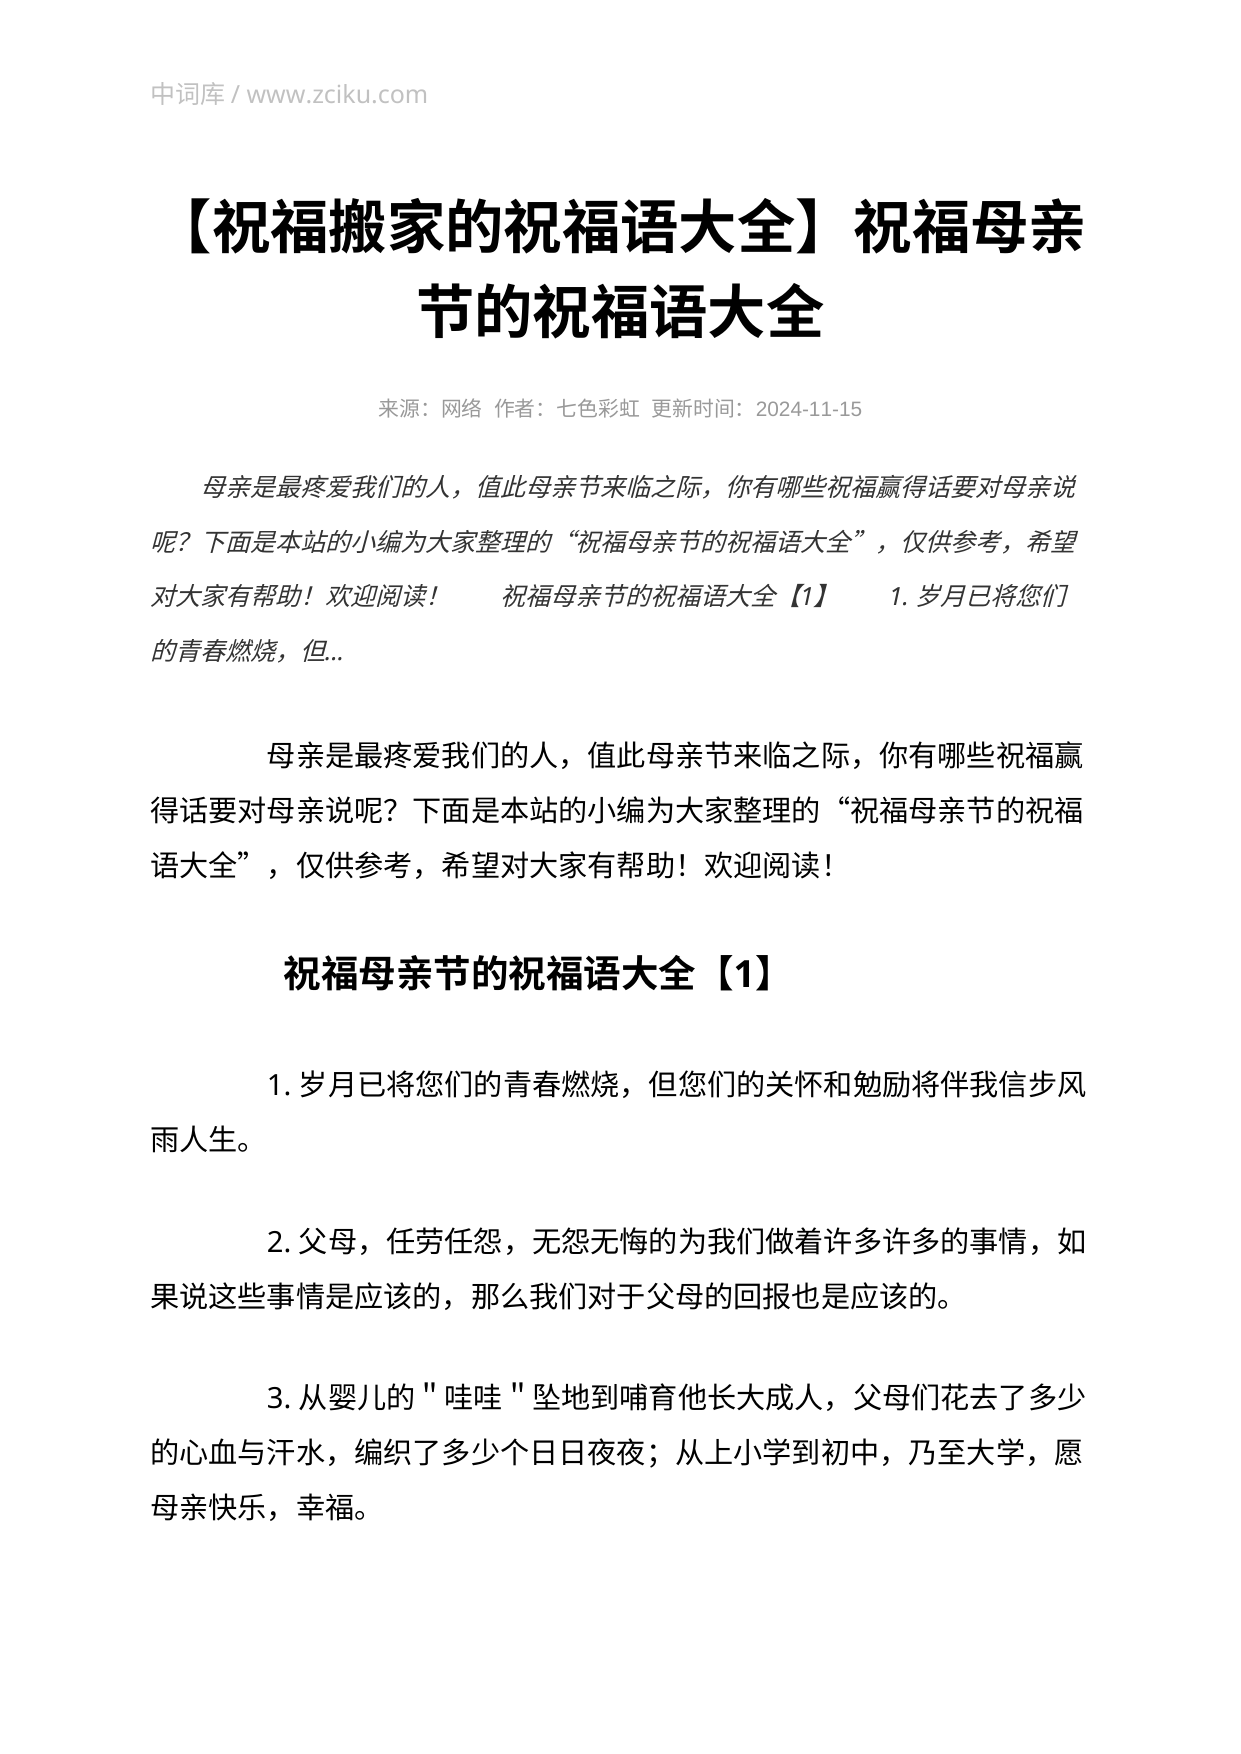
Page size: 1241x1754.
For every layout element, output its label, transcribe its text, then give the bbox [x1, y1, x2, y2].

text 1. 岁月已将您们的青春燃烧，但您们的关怀和勉励将伴我信步风雨人生。 [150, 1061, 1090, 1159]
text 来源：网络 作者：七色彩虹 更新时间：2024-11-15 [150, 397, 1090, 421]
text 祝福母亲节的祝福语大全【1】 [150, 944, 1090, 998]
text 母亲是最疼爱我们的人，值此母亲节来临之际，你有哪些祝福赢得话要对母亲说呢？下面是本站的小编为大家整理的“祝福母亲节的祝福语大全”，仅供参考，希望对大家有帮助！欢迎阅读！ 祝福母亲节的祝福语大全【1】 1. 岁月已将您们的青春燃烧，但... [150, 468, 1090, 667]
text 母亲是最疼爱我们的人，值此母亲节来临之际，你有哪些祝福赢得话要对母亲说呢？下面是本站的小编为大家整理的“祝福母亲节的祝福语大全”，仅供参考，希望对大家有帮助！欢迎阅读！ [150, 732, 1090, 884]
subtitle 【祝福搬家的祝福语大全】祝福母亲节的祝福语大全 [150, 181, 1090, 350]
text 3. 从婴儿的＂哇哇＂坠地到哺育他长大成人，父母们花去了多少的心血与汗水，编织了多少个日日夜夜；从上小学到初中，乃至大学，愿母亲快乐，幸福。 [150, 1375, 1090, 1527]
text 2. 父母，任劳任怨，无怨无悔的为我们做着许多许多的事情，如果说这些事情是应该的，那么我们对于父母的回报也是应该的。 [150, 1218, 1090, 1316]
